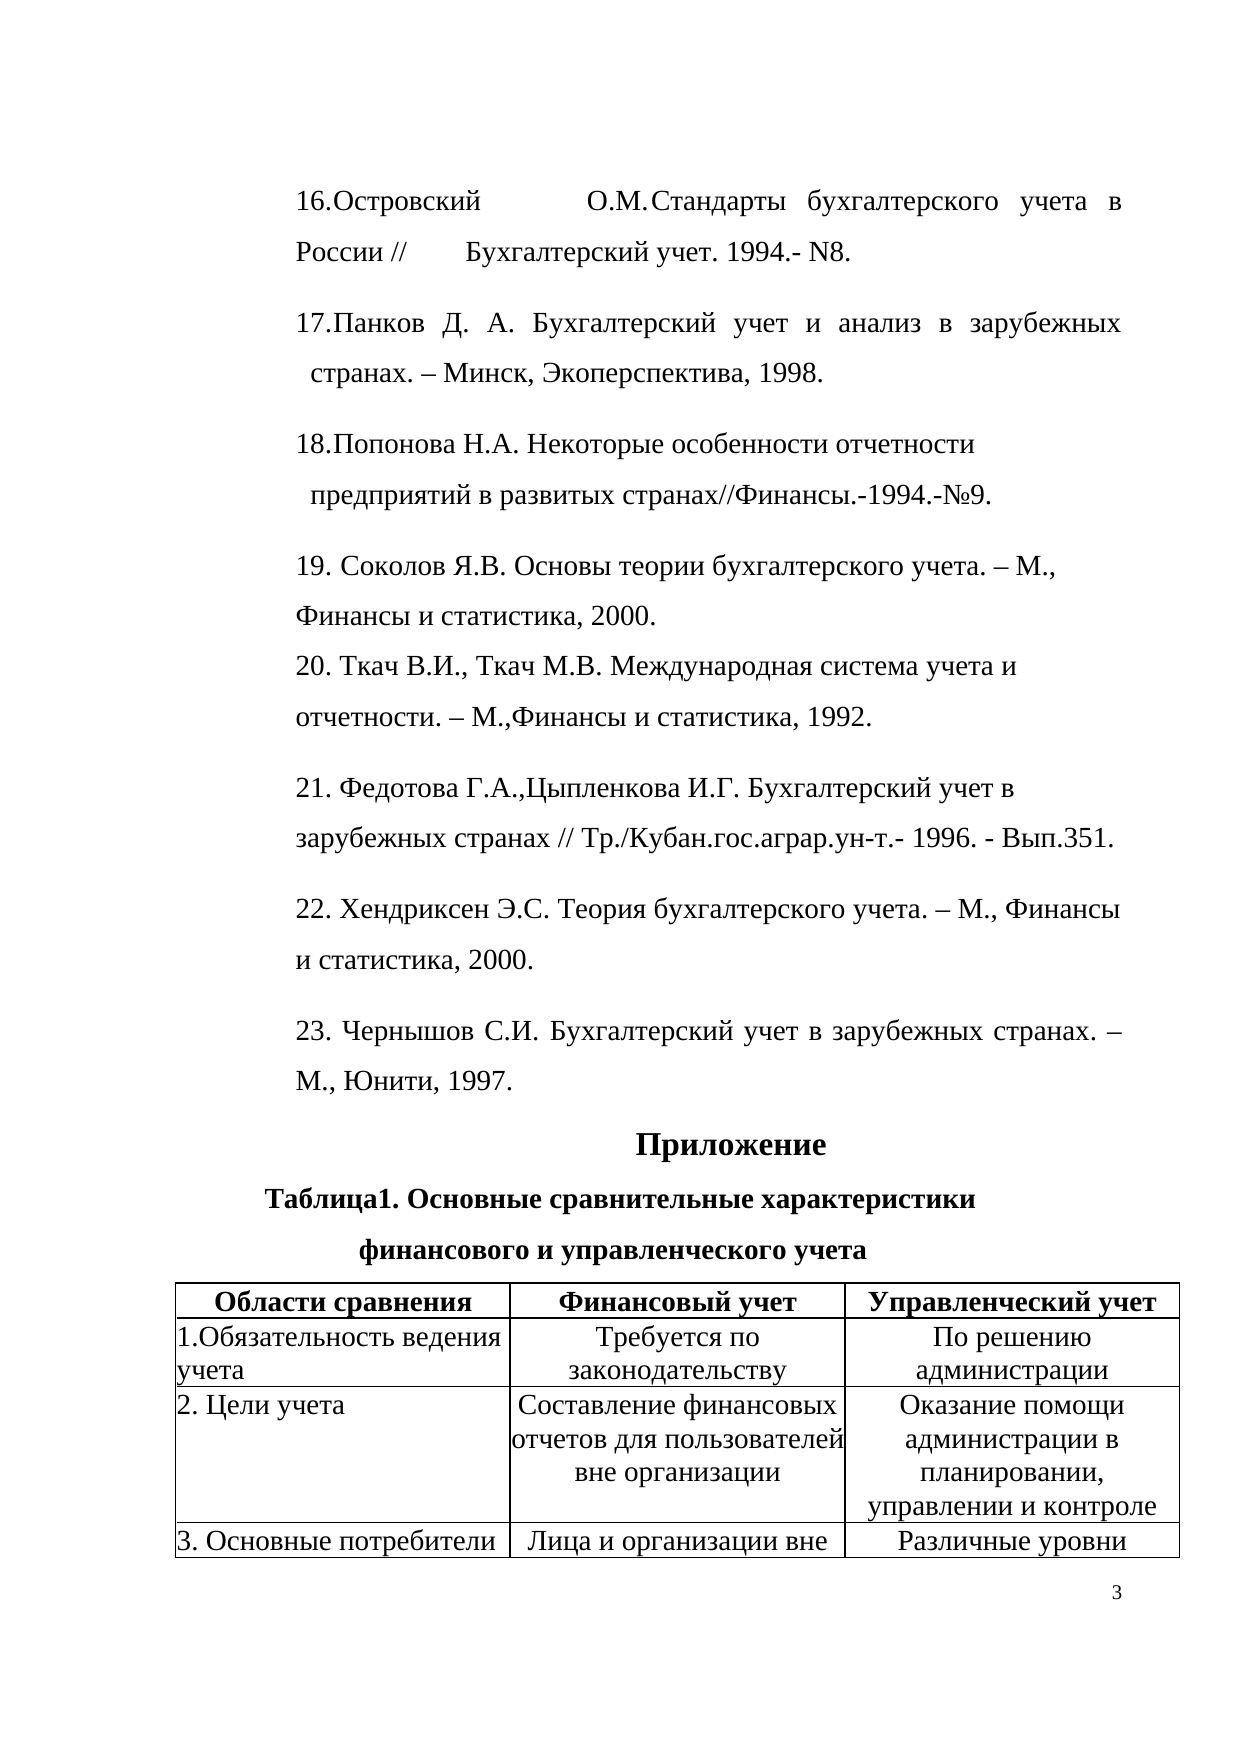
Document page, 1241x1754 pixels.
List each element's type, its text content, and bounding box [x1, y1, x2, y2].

text Таблица1. Основные сравнительные характеристики финансового и управленческого учета [207, 1181, 1019, 1265]
text Приложение [354, 1124, 1019, 1162]
table_cell Оказание помощи администрации в планировании, управлении и контроле [846, 1387, 1179, 1522]
table_cell Требуется по законодательству [511, 1319, 844, 1386]
table_cell 1.Обязательность ведения учета [176, 1318, 509, 1386]
text 21. Федотова Г.А.,Цыпленкова И.Г. Бухгалтерский учет в зарубежных странах // Тр./Кубан.гос.аграр.ун-т.- 1996. - Вып.351. [295, 770, 1122, 854]
text 22. Хендриксен Э.С. Теория бухгалтерского учета. – М., Финансы и статистика, 2000. [295, 891, 1122, 975]
text 23. Чернышов С.И. Бухгалтерский учет в зарубежных странах. – М., Юнити, 1997. [295, 1013, 1122, 1097]
list Попонова Н.А. Некоторые особенности отчетности предприятий в развитых странах//Финансы.-1994.-№9. [295, 426, 1122, 510]
table_header Финансовый учет [511, 1284, 844, 1317]
table_header Области сравнения [176, 1284, 509, 1317]
table_cell По решению администрации [846, 1319, 1179, 1386]
list Островский О.М. Стандарты бухгалтерского учета в России // Бухгалтерский учет. 1994.- N8. [295, 183, 1122, 267]
table_header Управленческий учет [846, 1284, 1179, 1317]
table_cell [846, 1523, 1179, 1557]
list Панков Д. А. Бухгалтерский учет и анализ в зарубежных странах. – Минск, Экоперспектива, 1998. [295, 305, 1122, 389]
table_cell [176, 1523, 509, 1557]
table_cell 2. Цели учета [176, 1387, 509, 1522]
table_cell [511, 1523, 844, 1557]
table_cell Составление финансовых отчетов для пользователей вне организации [511, 1387, 844, 1522]
list Соколов Я.В. Основы теории бухгалтерского учета. – М., Финансы и статистика, 2000. 20. Ткач В.И., Ткач М.В. Международная система учета и отчетности. – М.,Финансы и статистика, 1992. [295, 548, 1122, 732]
